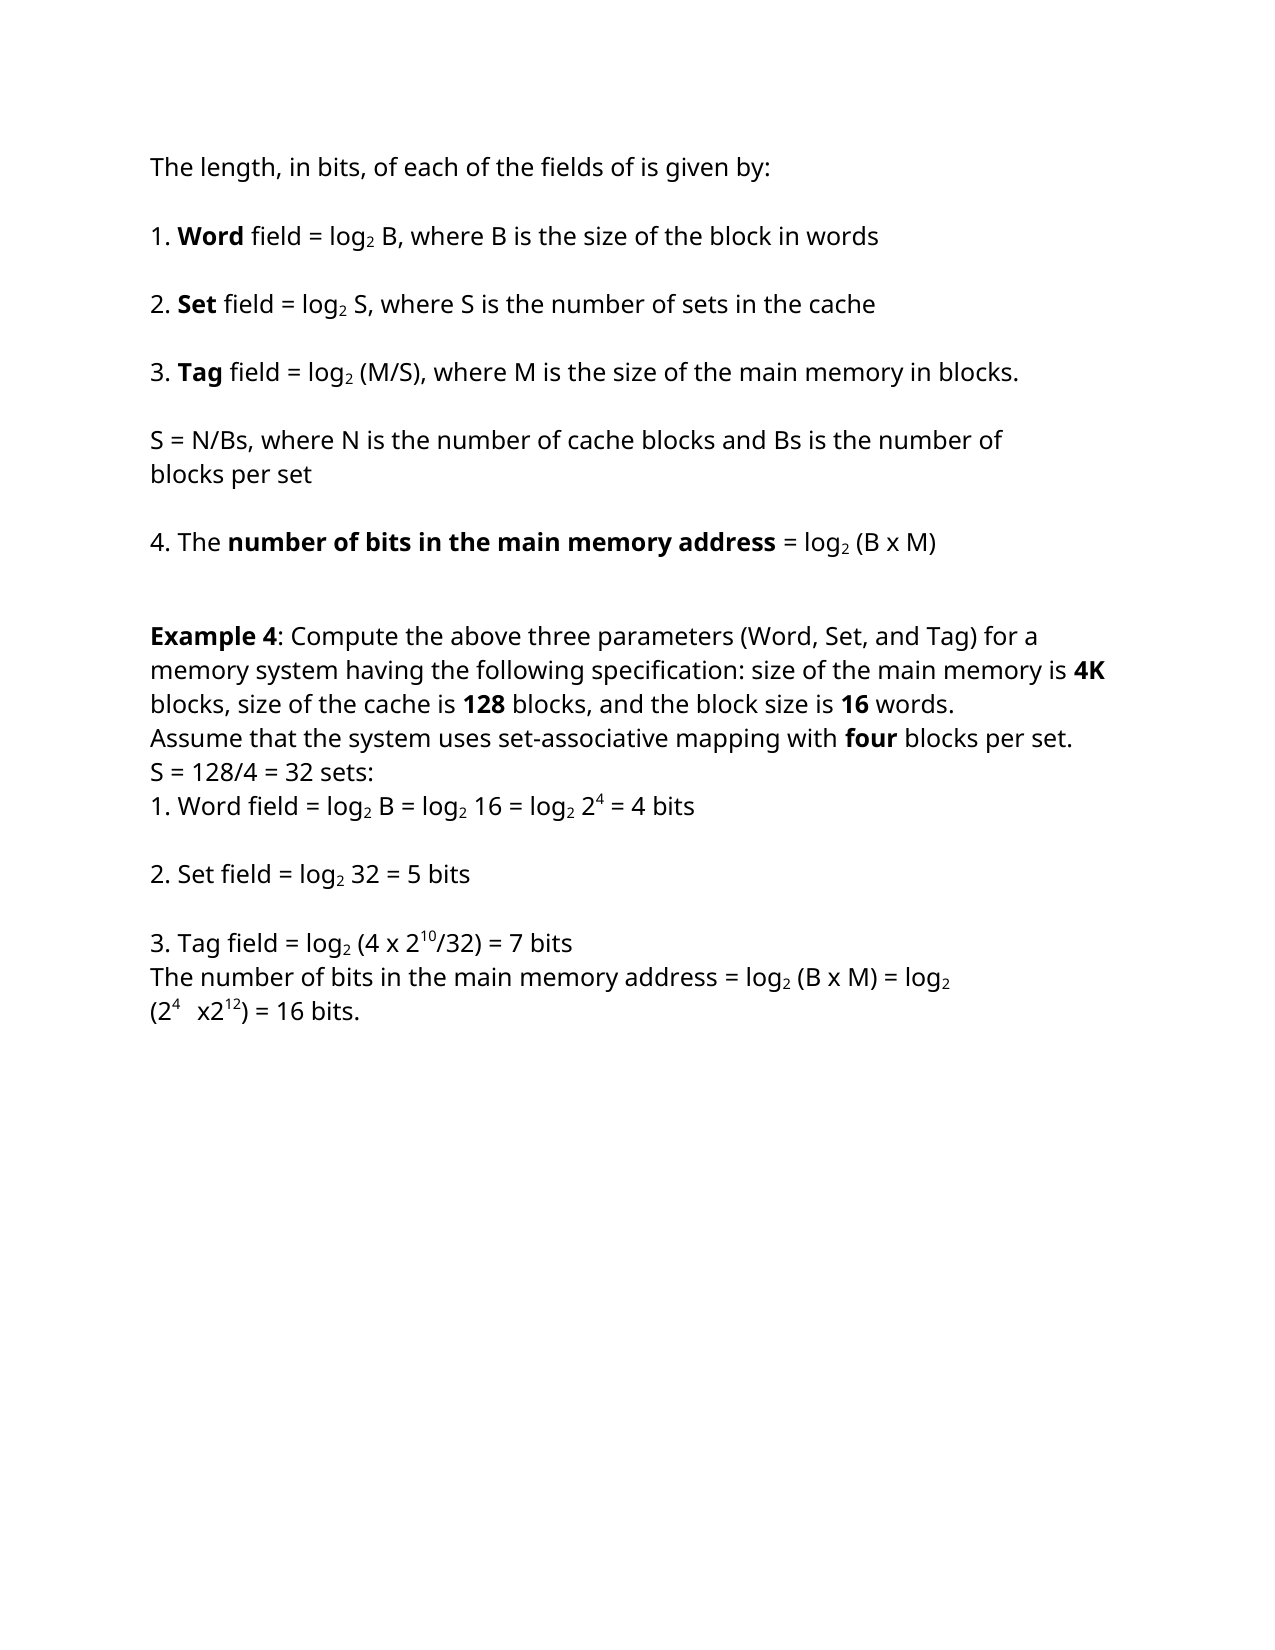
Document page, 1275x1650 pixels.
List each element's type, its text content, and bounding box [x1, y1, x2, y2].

text 2. Set field = log2 S, where S is the number of sets in the cache [150, 286, 1125, 320]
text 1. Word field = log2 B, where B is the size of the block in words [150, 218, 1125, 252]
text 4. The number of bits in the main memory address = log2 (B x M) [150, 525, 1125, 559]
text 2. Set field = log2 32 = 5 bits [150, 857, 1125, 891]
text Example 4: Compute the above three parameters (Word, Set, and Tag) for a memory system having the following specification: size of the main memory is 4K blocks, size of the cache is 128 blocks, and the block size is 16 words. [150, 619, 1125, 721]
text S = 128/4 = 32 sets: [150, 755, 1125, 789]
text S = N/Bs, where N is the number of cache blocks and Bs is the number of [150, 422, 1125, 457]
text Assume that the system uses set-associative mapping with four blocks per set. [150, 721, 1125, 755]
text 3. Tag field = log2 (M/S), where M is the size of the main memory in blocks. [150, 354, 1125, 388]
text The number of bits in the main memory address = log2 (B x M) = log2 [150, 959, 1125, 993]
text (24 x212) = 16 bits. [150, 993, 1125, 1027]
text 3. Tag field = log2 (4 x 210/32) = 7 bits [150, 925, 1125, 959]
text 1. Word field = log2 B = log2 16 = log2 24 = 4 bits [150, 789, 1125, 823]
text The length, in bits, of each of the fields of is given by: [150, 150, 1125, 184]
text blocks per set [150, 457, 1125, 491]
